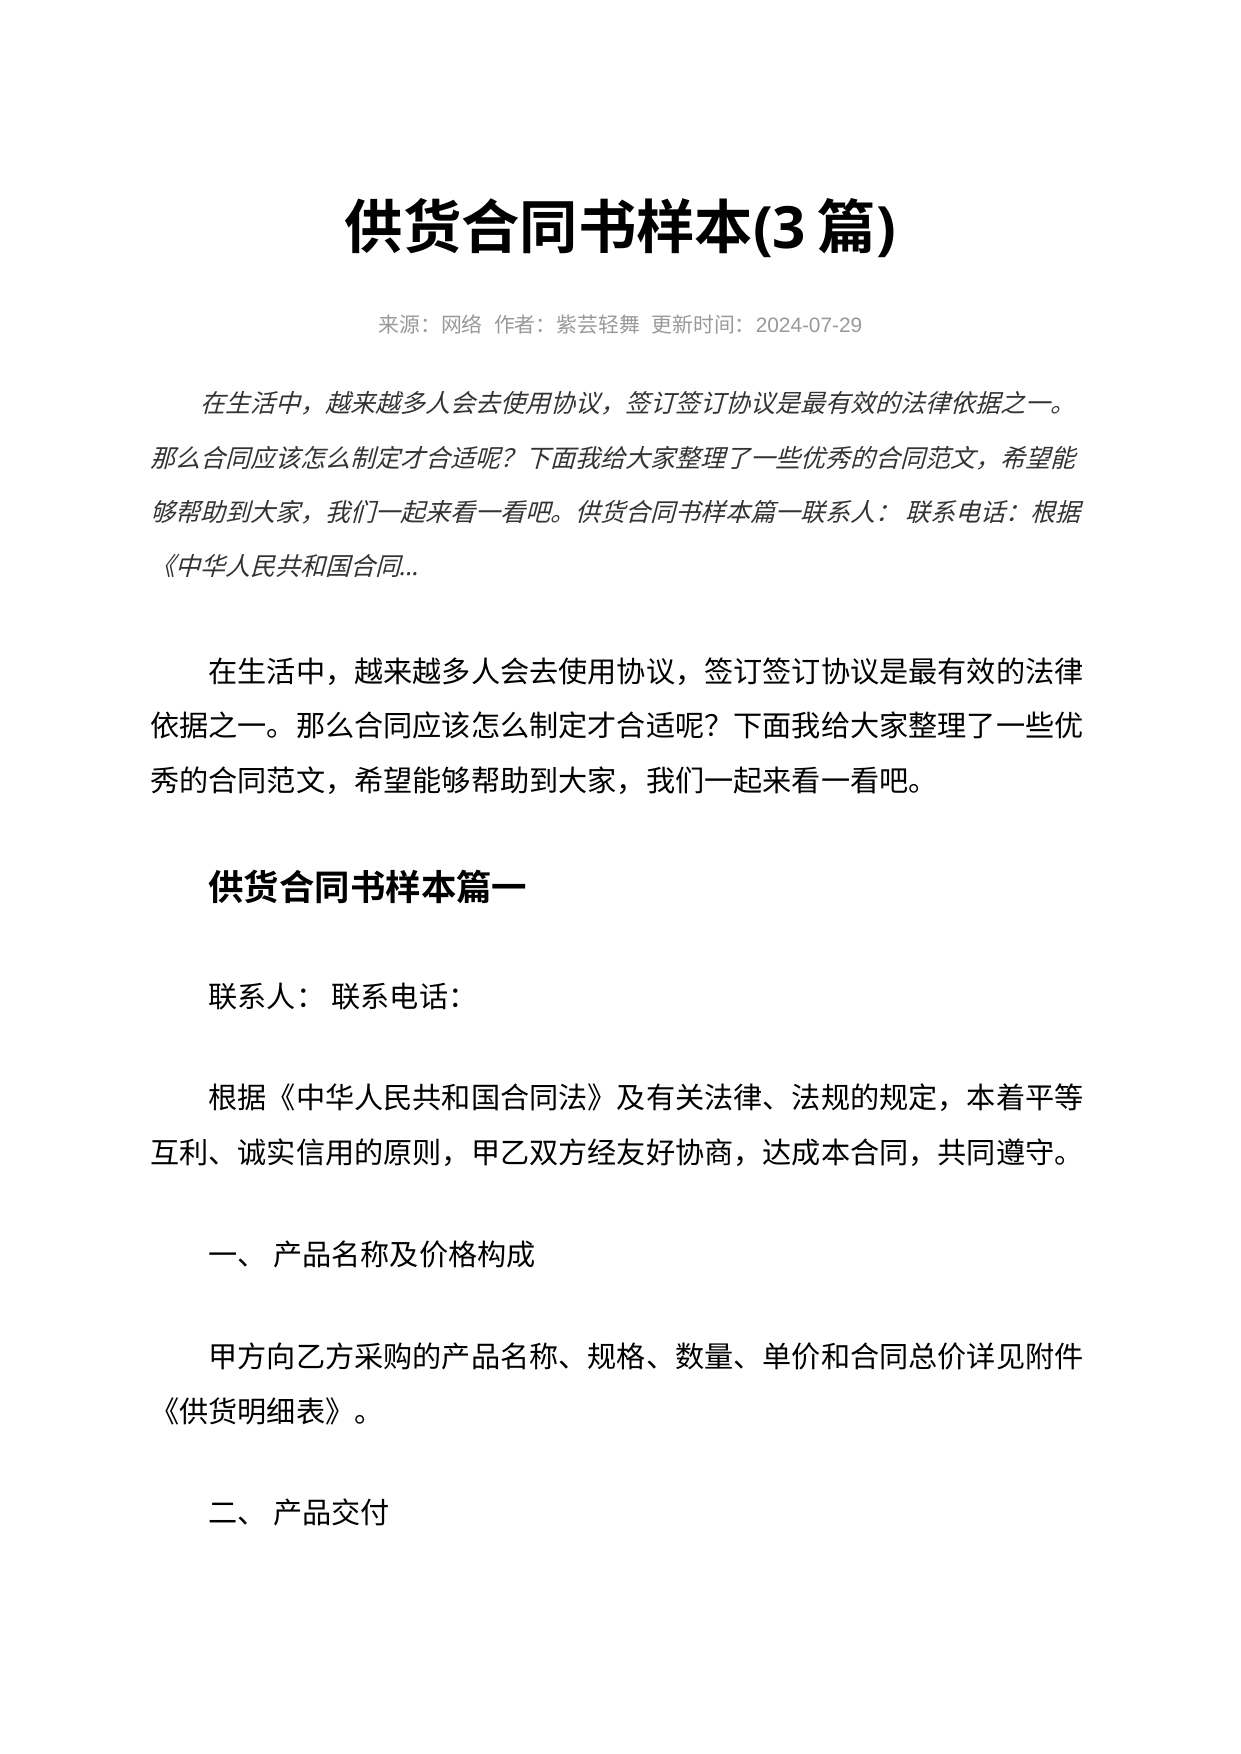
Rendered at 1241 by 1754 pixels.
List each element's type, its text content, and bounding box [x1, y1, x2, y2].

subtitle 供货合同书样本(3篇) [150, 181, 1090, 266]
text 来源：网络 作者：紫芸轻舞 更新时间：2024-07-29 [150, 313, 1090, 337]
text 一、 产品名称及价格构成 [150, 1232, 1090, 1274]
text 根据《中华人民共和国合同法》及有关法律、法规的规定，本着平等互利、诚实信用的原则，甲乙双方经友好协商，达成本合同，共同遵守。 [150, 1075, 1090, 1172]
text 二、 产品交付 [150, 1490, 1090, 1532]
text 供货合同书样本篇一 [150, 860, 1090, 911]
text 在生活中，越来越多人会去使用协议，签订签订协议是最有效的法律依据之一。那么合同应该怎么制定才合适呢？下面我给大家整理了一些优秀的合同范文，希望能够帮助到大家，我们一起来看一看吧。供货合同书样本篇一联系人： 联系电话：根据《中华人民共和国合同... [150, 384, 1090, 583]
text 联系人： 联系电话： [150, 973, 1090, 1015]
text 甲方向乙方采购的产品名称、规格、数量、单价和合同总价详见附件《供货明细表》。 [150, 1333, 1090, 1431]
text 在生活中，越来越多人会去使用协议，签订签订协议是最有效的法律依据之一。那么合同应该怎么制定才合适呢？下面我给大家整理了一些优秀的合同范文，希望能够帮助到大家，我们一起来看一看吧。 [150, 648, 1090, 800]
